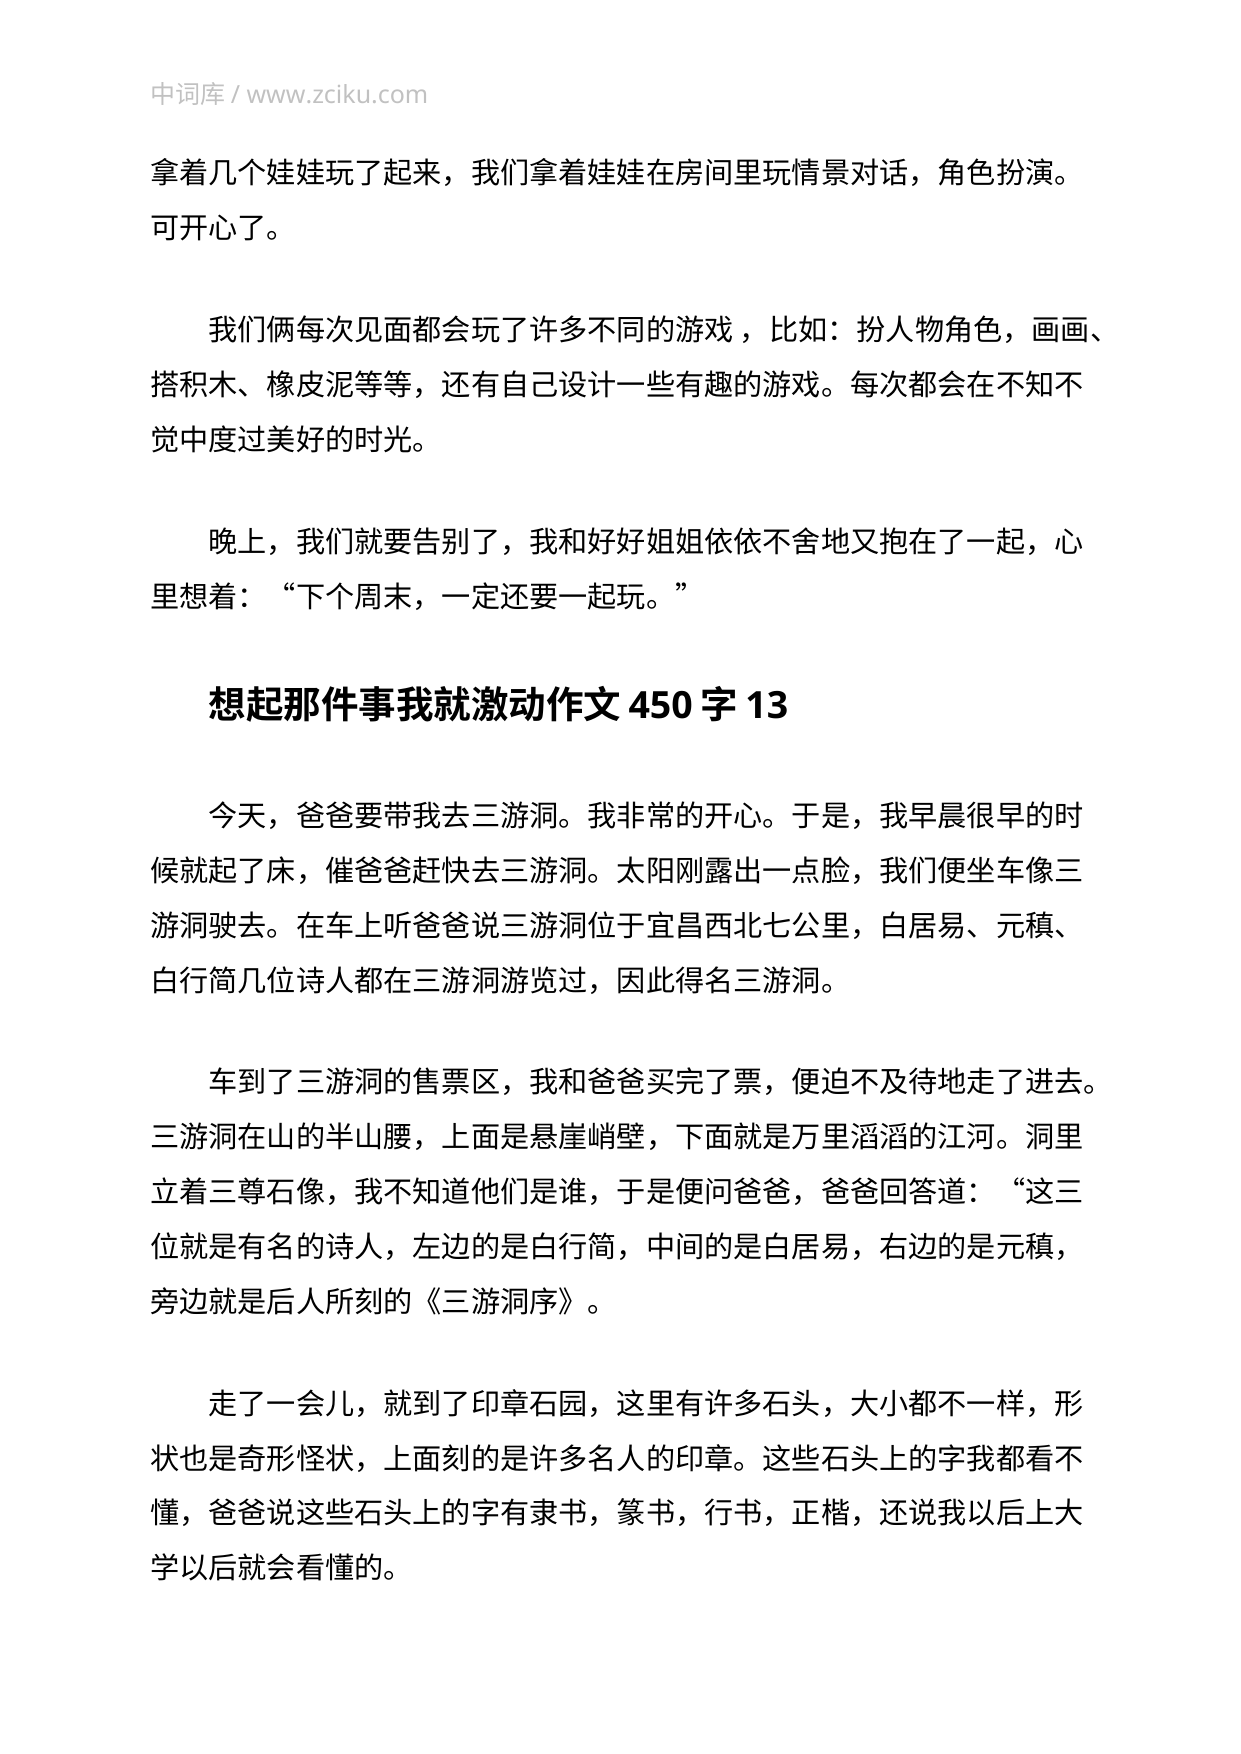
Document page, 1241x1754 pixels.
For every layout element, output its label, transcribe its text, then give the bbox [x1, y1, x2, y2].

text 今天，爸爸要带我去三游洞。我非常的开心。于是，我早晨很早的时候就起了床，催爸爸赶快去三游洞。太阳刚露出一点脸，我们便坐车像三游洞驶去。在车上听爸爸说三游洞位于宜昌西北七公里，白居易、元稹、白行简几位诗人都在三游洞游览过，因此得名三游洞。 [150, 792, 1090, 999]
text 想起那件事我就激动作文450字13 [150, 675, 1090, 729]
text 走了一会儿，就到了印章石园，这里有许多石头，大小都不一样，形状也是奇形怪状，上面刻的是许多名人的印章。这些石头上的字我都看不懂，爸爸说这些石头上的字有隶书，篆书，行书，正楷，还说我以后上大学以后就会看懂的。 [150, 1380, 1090, 1587]
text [150, 150, 1090, 247]
text 晚上，我们就要告别了，我和好好姐姐依依不舍地又抱在了一起，心里想着：“下个周末，一定还要一起玩。” [150, 518, 1090, 615]
text 车到了三游洞的售票区，我和爸爸买完了票，便迫不及待地走了进去。三游洞在山的半山腰，上面是悬崖峭壁，下面就是万里滔滔的江河。洞里立着三尊石像，我不知道他们是谁，于是便问爸爸，爸爸回答道：“这三位就是有名的诗人，左边的是白行简，中间的是白居易，右边的是元稹，旁边就是后人所刻的《三游洞序》。 [150, 1059, 1090, 1321]
text 我们俩每次见面都会玩了许多不同的游戏 ，比如：扮人物角色，画画、搭积木、橡皮泥等等，还有自己设计一些有趣的游戏。每次都会在不知不觉中度过美好的时光。 [150, 307, 1090, 459]
